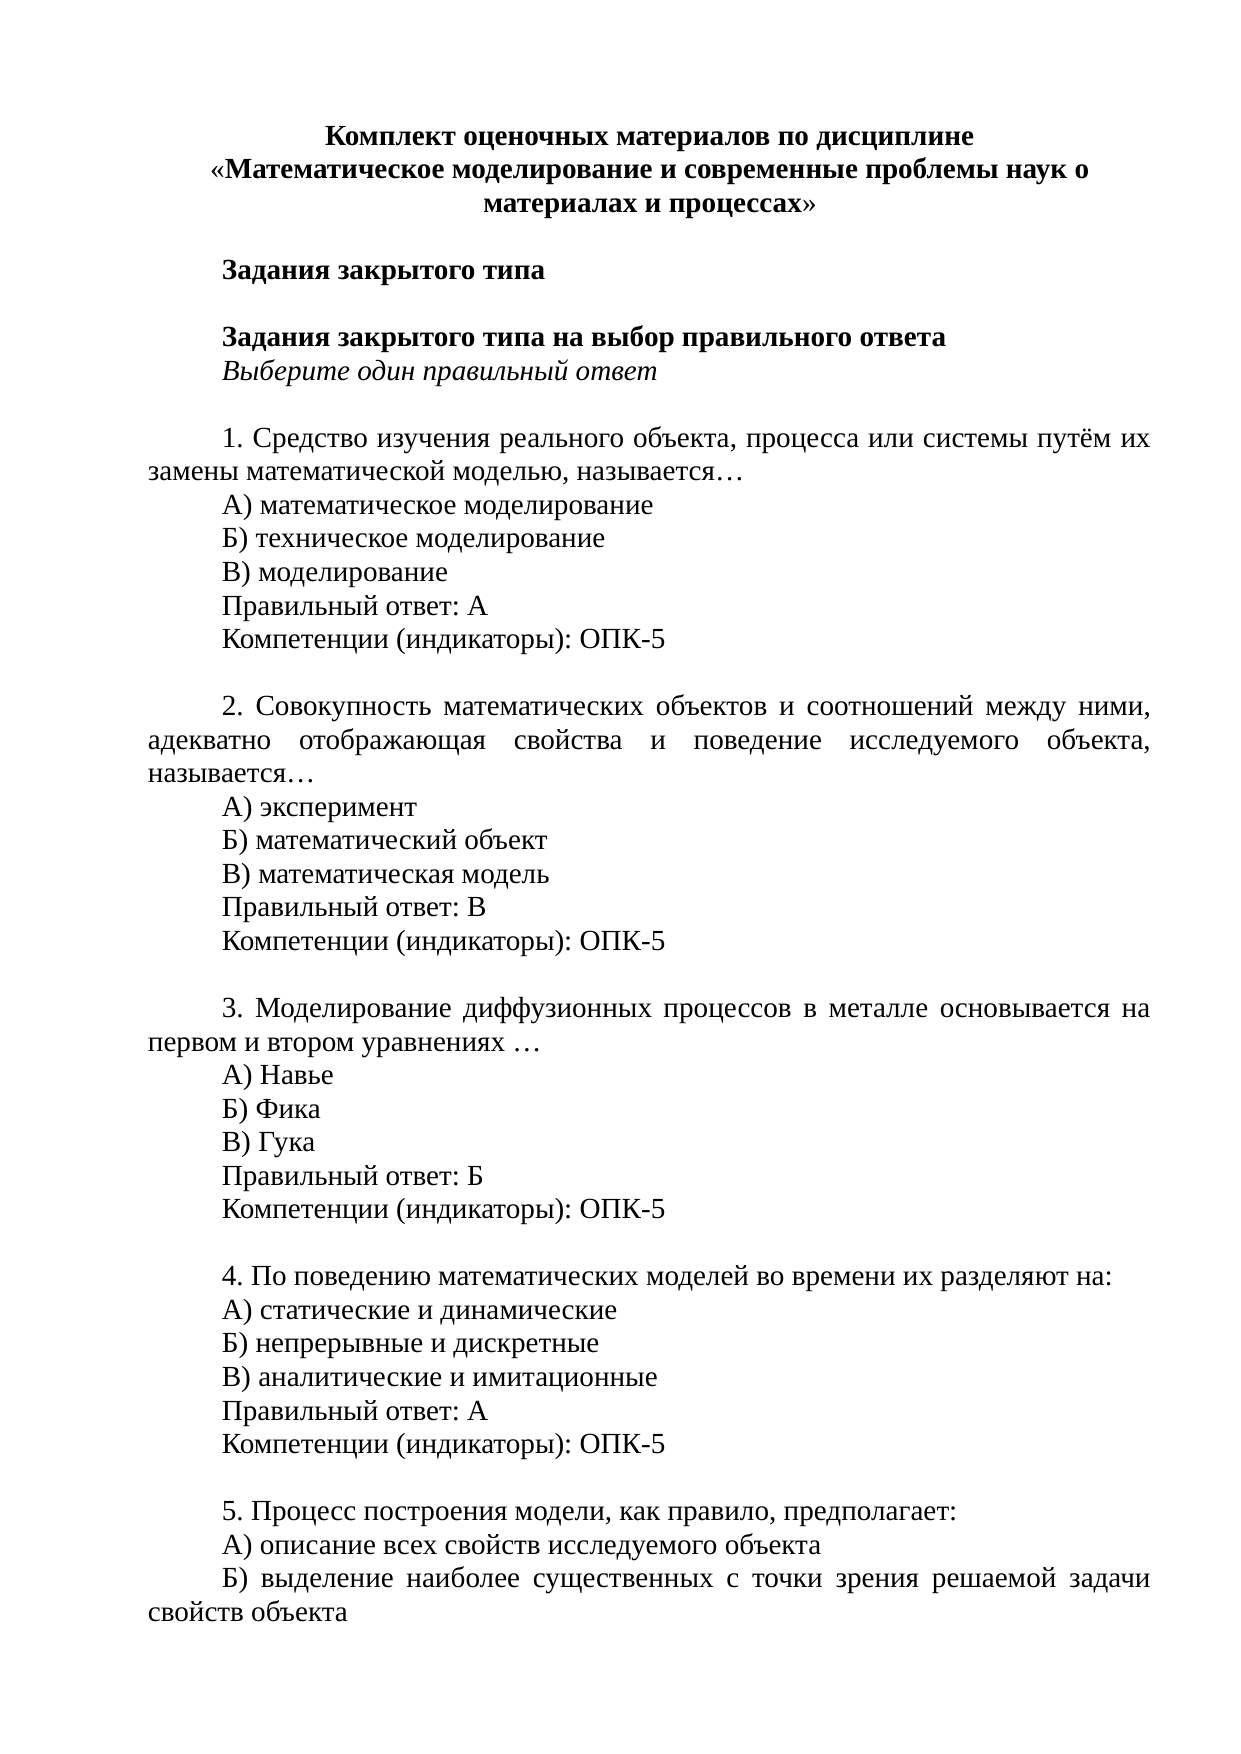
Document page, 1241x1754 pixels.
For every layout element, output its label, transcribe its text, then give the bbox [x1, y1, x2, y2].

text Правильный ответ: В [148, 889, 1152, 923]
text Выберите один правильный ответ [148, 353, 1152, 386]
text А) статические и динамические [148, 1292, 1152, 1326]
text Б) математический объект [148, 822, 1152, 856]
text Компетенции (индикаторы): ОПК-5 [148, 1426, 1152, 1460]
text Комплект оценочных материалов по дисциплине «Математическое моделирование и современные проблемы наук о материалах и процессах» [148, 118, 1152, 219]
text 4. По поведению математических моделей во времени их разделяют на: [148, 1258, 1152, 1292]
text А) Навье [148, 1057, 1152, 1091]
text А) эксперимент [148, 789, 1152, 822]
text В) аналитические и имитационные [148, 1359, 1152, 1393]
text Задания закрытого типа на выбор правильного ответа [148, 319, 1152, 353]
text Б) техническое моделирование [148, 521, 1152, 554]
text А) описание всех свойств исследуемого объекта [148, 1527, 1152, 1560]
text Правильный ответ: А [148, 588, 1152, 621]
text В) математическая модель [148, 856, 1152, 889]
text В) моделирование [148, 554, 1152, 588]
text Б) выделение наиболее существенных с точки зрения решаемой задачи свойств объекта [148, 1560, 1152, 1627]
text А) математическое моделирование [148, 487, 1152, 521]
text Б) непрерывные и дискретные [148, 1326, 1152, 1359]
text Б) Фика [148, 1091, 1152, 1124]
text 5. Процесс построения модели, как правило, предполагает: [148, 1493, 1152, 1527]
text 3. Моделирование диффузионных процессов в металле основывается на первом и втором уравнениях … [148, 990, 1152, 1057]
text Правильный ответ: А [148, 1393, 1152, 1426]
text 1. Средство изучения реального объекта, процесса или системы путём их замены математической моделью, называется… [148, 420, 1152, 487]
text Компетенции (индикаторы): ОПК-5 [148, 1191, 1152, 1225]
text 2. Совокупность математических объектов и соотношений между ними, адекватно отображающая свойства и поведение исследуемого объекта, называется… [148, 688, 1152, 789]
text В) Гука [148, 1124, 1152, 1158]
text Правильный ответ: Б [148, 1158, 1152, 1191]
text Задания закрытого типа [148, 252, 1152, 286]
text Компетенции (индикаторы): ОПК-5 [148, 923, 1152, 957]
text Компетенции (индикаторы): ОПК-5 [148, 621, 1152, 655]
